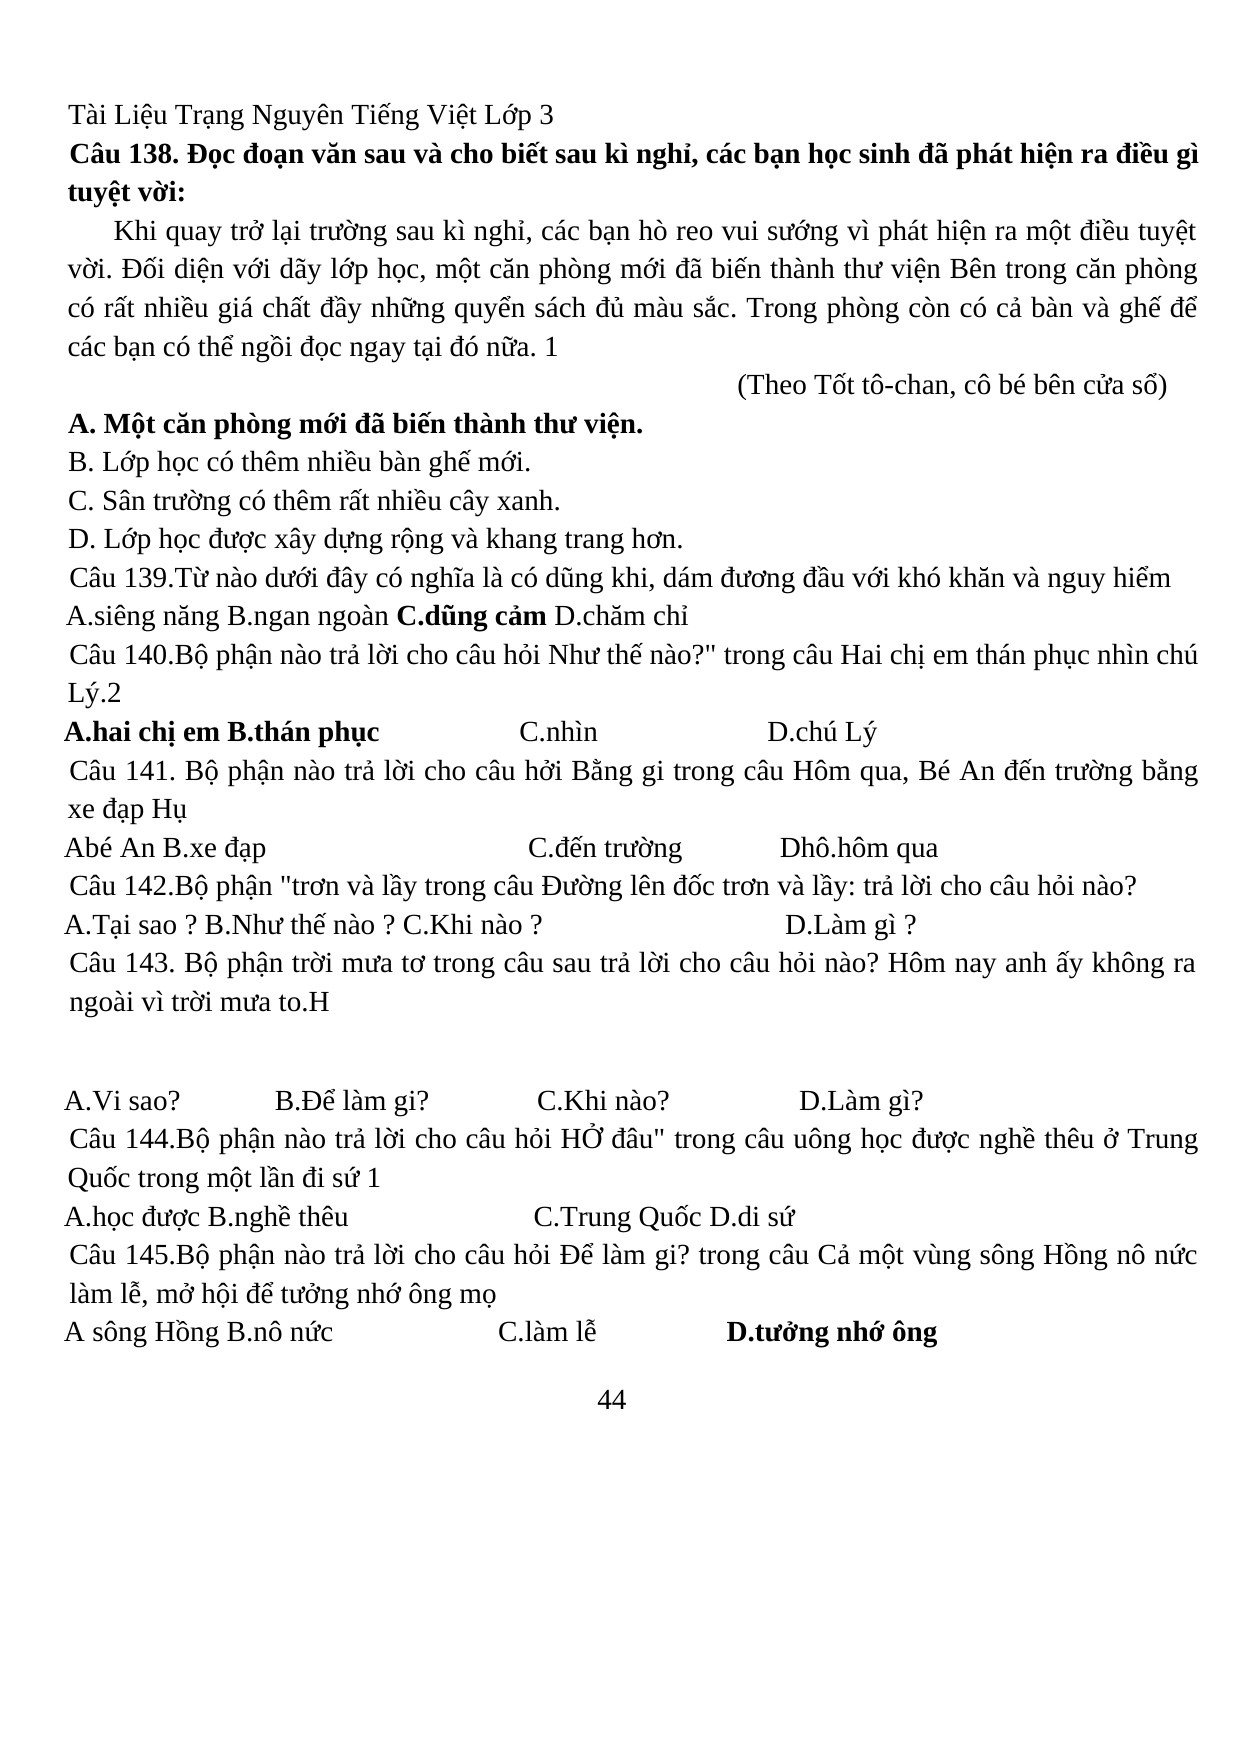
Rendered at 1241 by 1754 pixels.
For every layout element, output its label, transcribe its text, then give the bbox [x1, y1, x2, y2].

text Abé An B.xe đạp C.đến trường Dhô.hôm qua [64, 830, 1199, 863]
text A sông Hồng B.nô nức C.làm lễ D.tưởng nhớ ông [64, 1314, 1199, 1378]
text D. Lớp học được xây dựng rộng và khang trang hơn. [64, 521, 1199, 555]
text A.Vi sao? B.Để làm gi? C.Khi nào? D.Làm gì? [64, 1083, 1199, 1117]
text C. Sân trường có thêm rất nhiều cây xanh. [64, 483, 1199, 516]
text B. Lớp học có thêm nhiều bàn ghế mới. [64, 444, 1199, 478]
text A. Một căn phòng mới đã biến thành thư viện. [64, 406, 1199, 439]
text Câu 142.Bộ phận "trơn và lầy trong câu Đường lên đốc trơn và lầy: trả lời cho câu hỏi nào? [66, 868, 1199, 902]
text (Theo Tốt tô-chan, cô bé bên cửa sổ) [737, 367, 1199, 401]
text Câu 145.Bộ phận nào trả lời cho câu hỏi Để làm gi? trong câu Cả một vùng sông Hồng nô nức làm lễ, mở hội để tưởng nhớ ông mọ [69, 1237, 1199, 1309]
text Câu 139.Từ nào dưới đây có nghĩa là có dũng khi, dám đương đầu với khó khăn và nguy hiểm [66, 560, 1199, 593]
text A.Tại sao ? B.Như thế nào ? C.Khi nào ? D.Làm gì ? [64, 907, 1199, 940]
text Khi quay trở lại trường sau kì nghỉ, các bạn hò reo vui sướng vì phát hiện ra một điều tuyệt vời. Đối diện với dãy lớp học, một căn phòng mới đã biến thành thư viện Bên trong căn phòng có rất nhiều giá chất đầy những quyển sách đủ màu sắc. Trong phòng còn có cả bàn và ghế để các bạn có thể ngồi đọc ngay tại đó nữa. 1 [67, 213, 1199, 362]
text Câu 143. Bộ phận trời mưa tơ trong câu sau trả lời cho câu hỏi nào? Hôm nay anh ấy không ra ngoài vì trời mưa to.H [69, 945, 1199, 1017]
text A.siêng năng B.ngan ngoàn C.dũng cảm D.chăm chỉ [66, 598, 1199, 632]
text 44 [64, 1382, 1199, 1415]
text Tài Liệu Trạng Nguyên Tiếng Việt Lớp 3 [64, 97, 1199, 131]
text Câu 144.Bộ phận nào trả lời cho câu hỏi HỞ đâu" trong câu uông học được nghề thêu ở Trung Quốc trong một lần đi sứ 1 [67, 1122, 1199, 1194]
text Câu 140.Bộ phận nào trả lời cho câu hỏi Như thế nào?" trong câu Hai chị em thán phục nhìn chú Lý.2 [67, 637, 1199, 709]
text A.hai chị em B.thán phục C.nhìn D.chú Lý [64, 714, 1199, 748]
text A.học được B.nghề thêu C.Trung Quốc D.di sứ [64, 1199, 1199, 1232]
text Câu 138. Đọc đoạn văn sau và cho biết sau kì nghỉ, các bạn học sinh đã phát hiện ra điều gì tuyệt vời: [67, 136, 1199, 208]
text Câu 141. Bộ phận nào trả lời cho câu hởi Bằng gi trong câu Hôm qua, Bé An đến trường bằng xe đạp Hụ [67, 753, 1199, 825]
